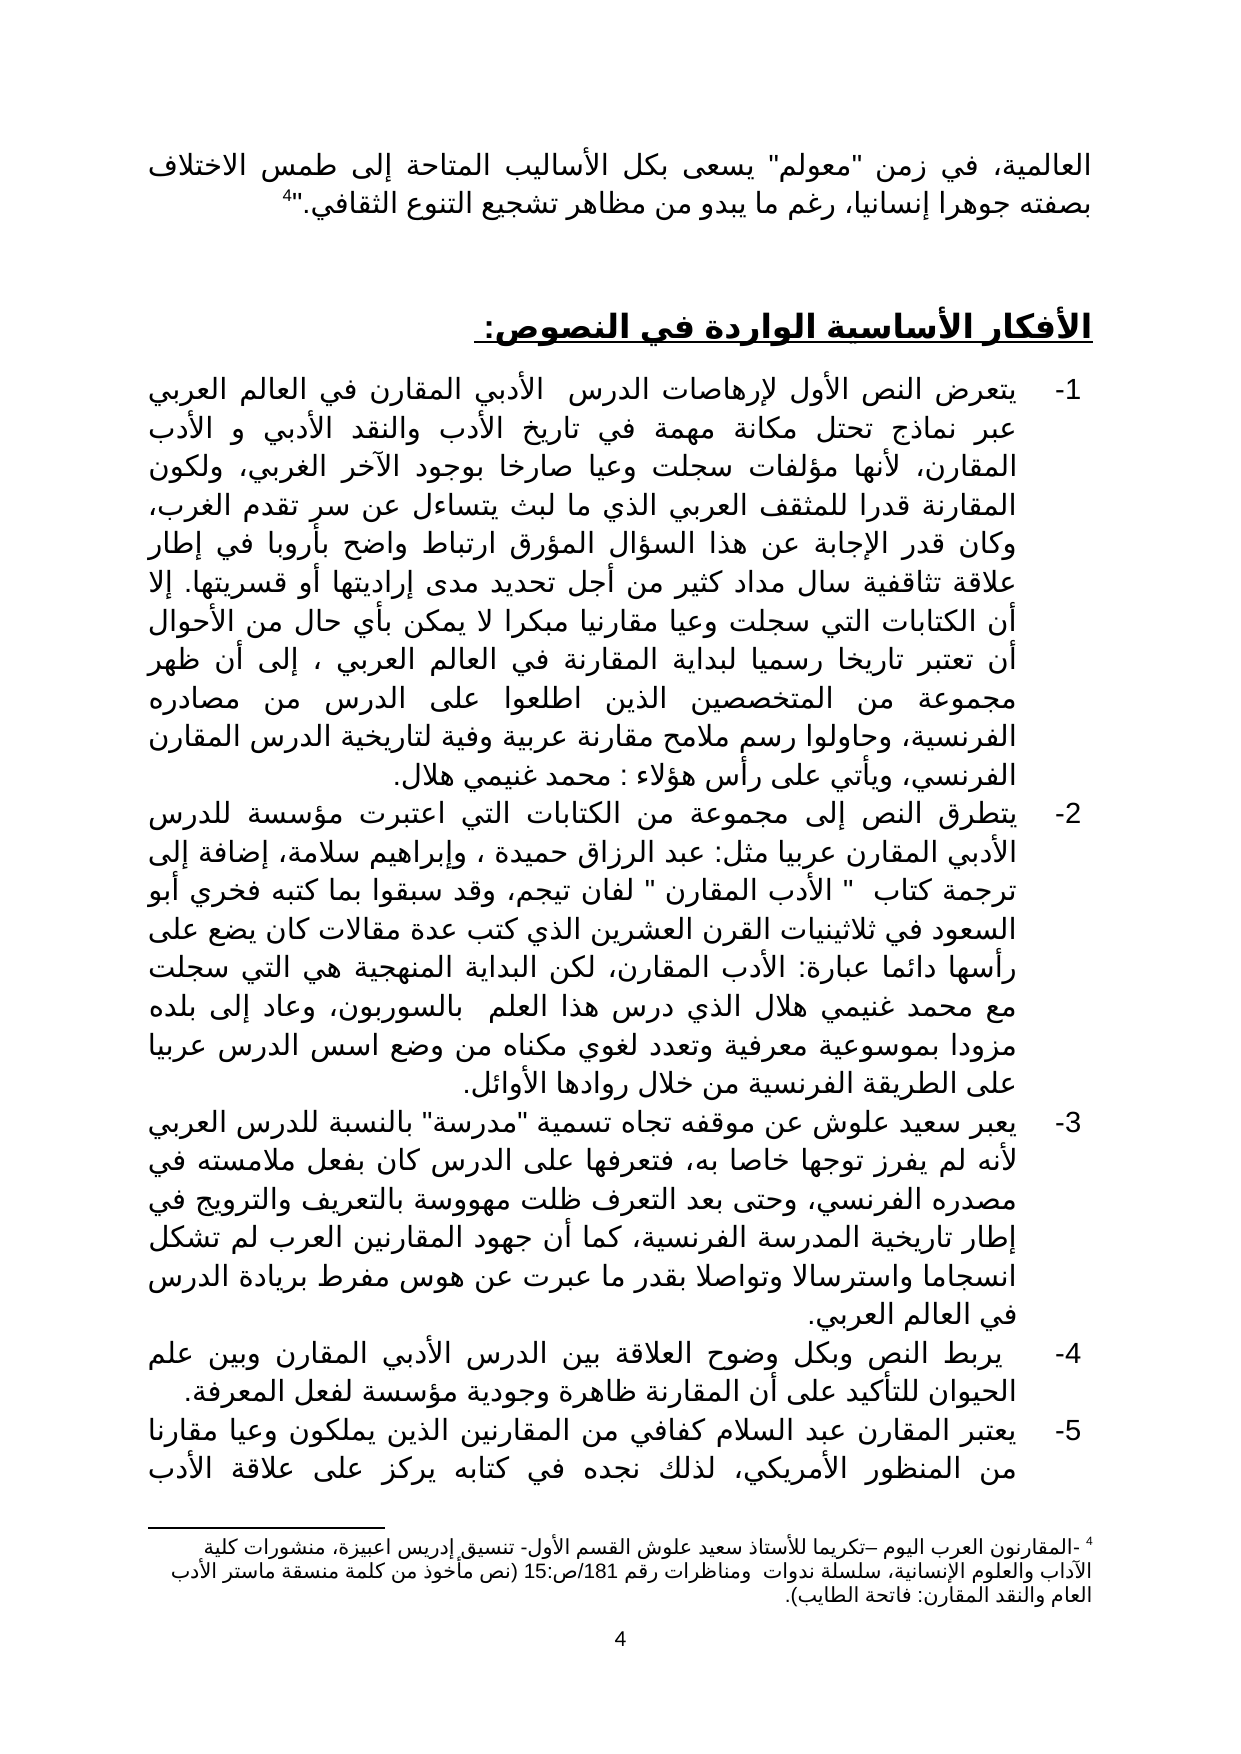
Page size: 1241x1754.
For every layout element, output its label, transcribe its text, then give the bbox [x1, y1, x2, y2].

text الأفكار الأساسية الواردة في النصوص: [148, 307, 1093, 346]
list يتطرق النص إلى مجموعة من الكتابات التي اعتبرت مؤسسة للدرس الأدبي المقارن عربيا مثل: عبد الرزاق حميدة ، وإبراهيم سلامة، إضافة إلى ترجمة كتاب " الأدب المقارن " لفان تيجم، وقد سبقوا بما كتبه فخري أبو السعود في ثلاثينيات القرن العشرين الذي كتب عدة مقالات كان يضع على رأسها دائما عبارة: الأدب المقارن، لكن البداية المنهجية هي التي سجلت مع محمد غنيمي هلال الذي درس هذا العلم بالسوربون، وعاد إلى بلده مزودا بموسوعية معرفية وتعدد لغوي مكناه من وضع اسس الدرس عربيا على الطريقة الفرنسية من خلال روادها الأوائل. [148, 796, 1055, 1099]
list يربط النص وبكل وضوح العلاقة بين الدرس الأدبي المقارن وبين علم الحيوان للتأكيد على أن المقارنة ظاهرة وجودية مؤسسة لفعل المعرفة. [148, 1336, 1055, 1408]
list يعبر سعيد علوش عن موقفه تجاه تسمية "مدرسة" بالنسبة للدرس العربي لأنه لم يفرز توجها خاصا به، فتعرفها على الدرس كان بفعل ملامسته في مصدره الفرنسي، وحتى بعد التعرف ظلت مهووسة بالتعريف والترويج في إطار تاريخية المدرسة الفرنسية، كما أن جهود المقارنين العرب لم تشكل انسجاما واسترسالا وتواصلا بقدر ما عبرت عن هوس مفرط بريادة الدرس في العالم العربي. [148, 1104, 1055, 1331]
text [148, 148, 1093, 220]
list يتعرض النص الأول لإرهاصات الدرس الأدبي المقارن في العالم العربي عبر نماذج تحتل مكانة مهمة في تاريخ الأدب والنقد الأدبي و الأدب المقارن، لأنها مؤلفات سجلت وعيا صارخا بوجود الآخر الغربي، ولكون المقارنة قدرا للمثقف العربي الذي ما لبث يتساءل عن سر تقدم الغرب، وكان قدر الإجابة عن هذا السؤال المؤرق ارتباط واضح بأروبا في إطار علاقة تثاقفية سال مداد كثير من أجل تحديد مدى إراديتها أو قسريتها. إلا أن الكتابات التي سجلت وعيا مقارنيا مبكرا لا يمكن بأي حال من الأحوال أن تعتبر تاريخا رسميا لبداية المقارنة في العالم العربي ، إلى أن ظهر مجموعة من المتخصصين الذين اطلعوا على الدرس من مصادره الفرنسية، وحاولوا رسم ملامح مقارنة عربية وفية لتاريخية الدرس المقارن الفرنسي، ويأتي على رأس هؤلاء : محمد غنيمي هلال. [148, 372, 1055, 791]
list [148, 1413, 1055, 1485]
